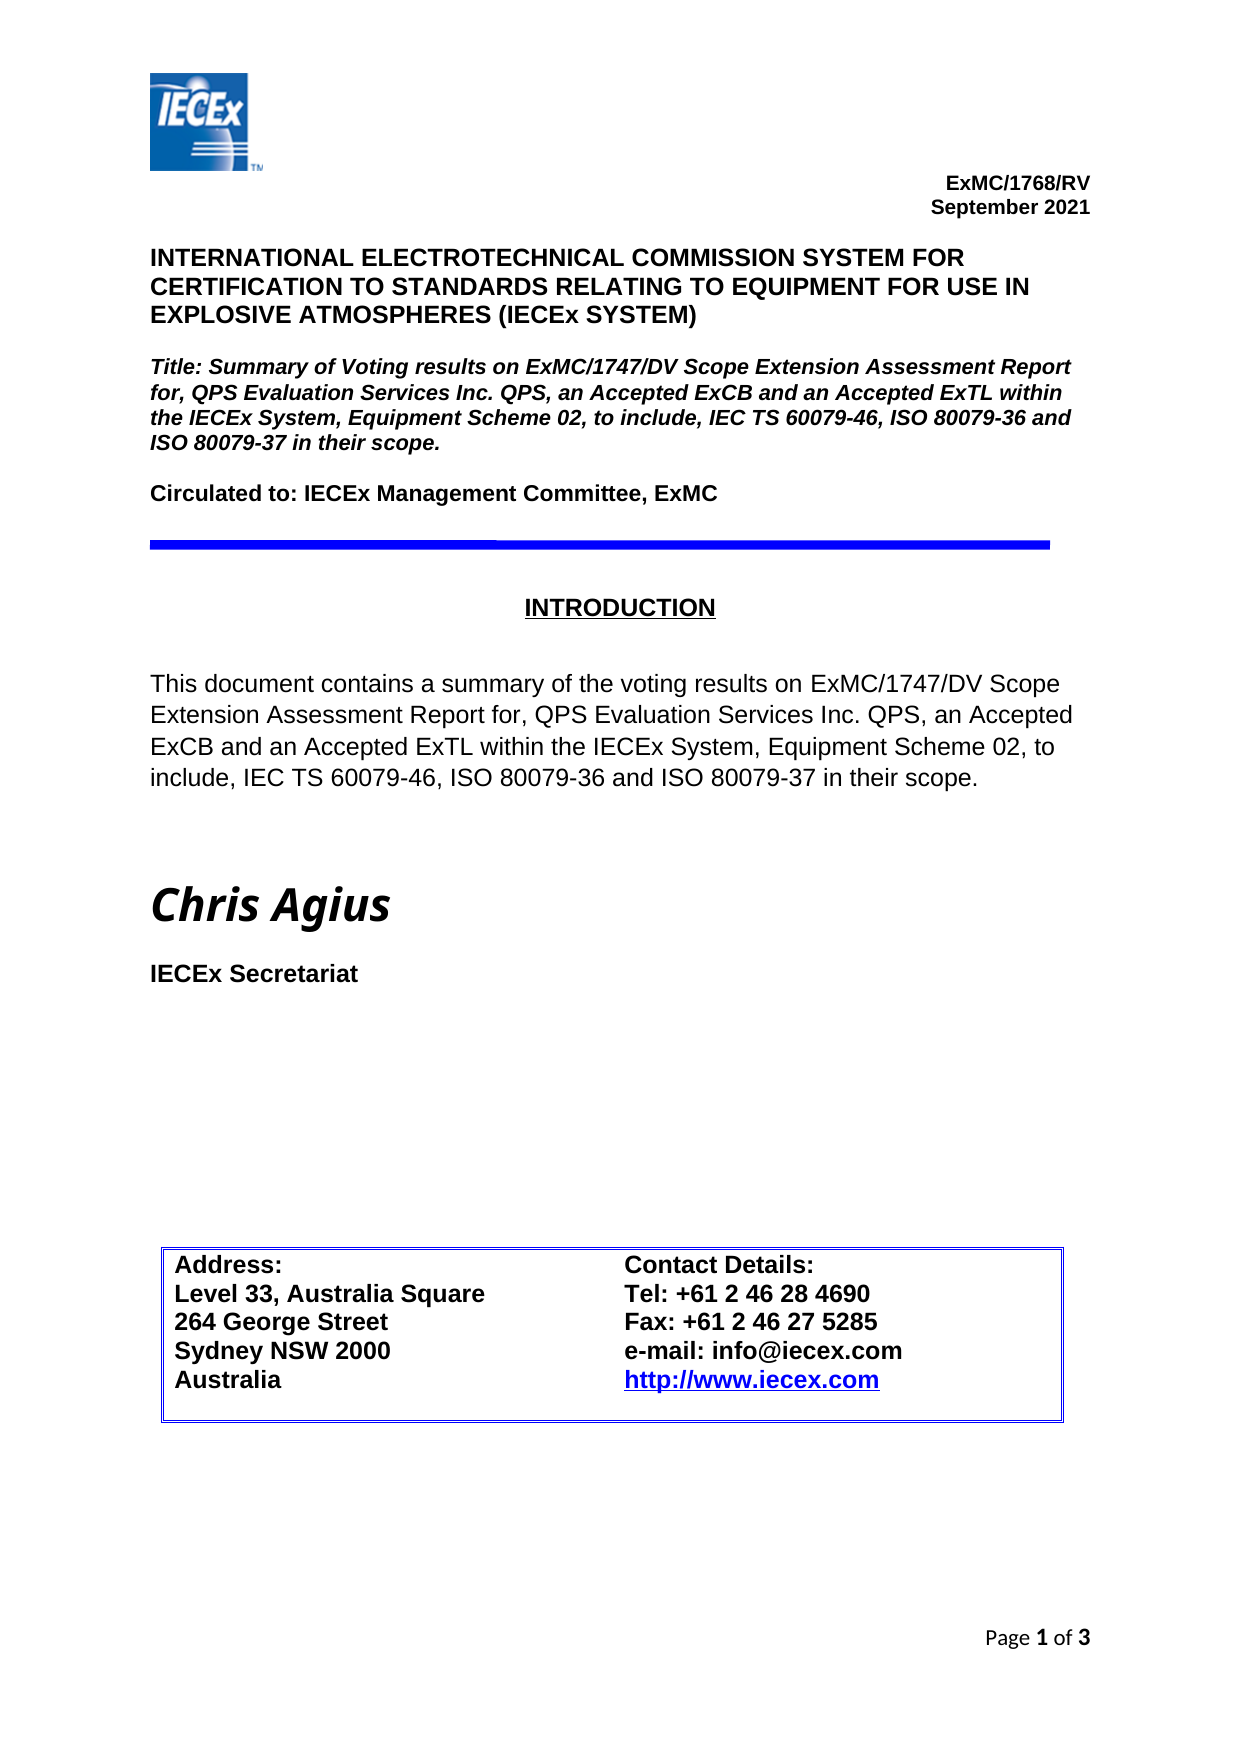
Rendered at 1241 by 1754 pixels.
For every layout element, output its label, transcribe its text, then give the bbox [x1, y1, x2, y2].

text INTERNATIONAL ELECTROTECHNICAL COMMISSION SYSTEM FOR CERTIFICATION TO STANDARDS RELATING TO EQUIPMENT FOR USE IN EXPLOSIVE ATMOSPHERES (IECEx SYSTEM) [150, 243, 1090, 329]
text This document contains a summary of the voting results on ExMC/1747/DV Scope Extension Assessment Report for, QPS Evaluation Services Inc. QPS, an Accepted ExCB and an Accepted ExTL within the IECEx System, Equipment Scheme 02, to include, IEC TS 60079-46, ISO 80079-36 and ISO 80079-37 in their scope. [150, 669, 1090, 791]
text Chris Agius [150, 873, 1090, 935]
text Circulated to: IECEx Management Committee, ExMC [150, 480, 1090, 507]
table_header Address: Level 33, Australia Square 264 George Street Sydney NSW 2000 Australia [164, 1250, 613, 1420]
text IECEx Secretariat [150, 959, 1090, 988]
text INTRODUCTION [150, 593, 1090, 622]
table_header Contact Details: Tel: +61 2 46 28 4690 Fax: +61 2 46 27 5285 e-mail: info@iecex.com http://www.iecex.com [613, 1250, 1061, 1420]
text Title: Summary of Voting results on ExMC/1747/DV Scope Extension Assessment Report for, QPS Evaluation Services Inc. QPS, an Accepted ExCB and an Accepted ExTL within the IECEx System, Equipment Scheme 02, to include, IEC TS 60079-46, ISO 80079-36 and ISO 80079-37 in their scope. [150, 354, 1090, 455]
picture [150, 73, 263, 171]
